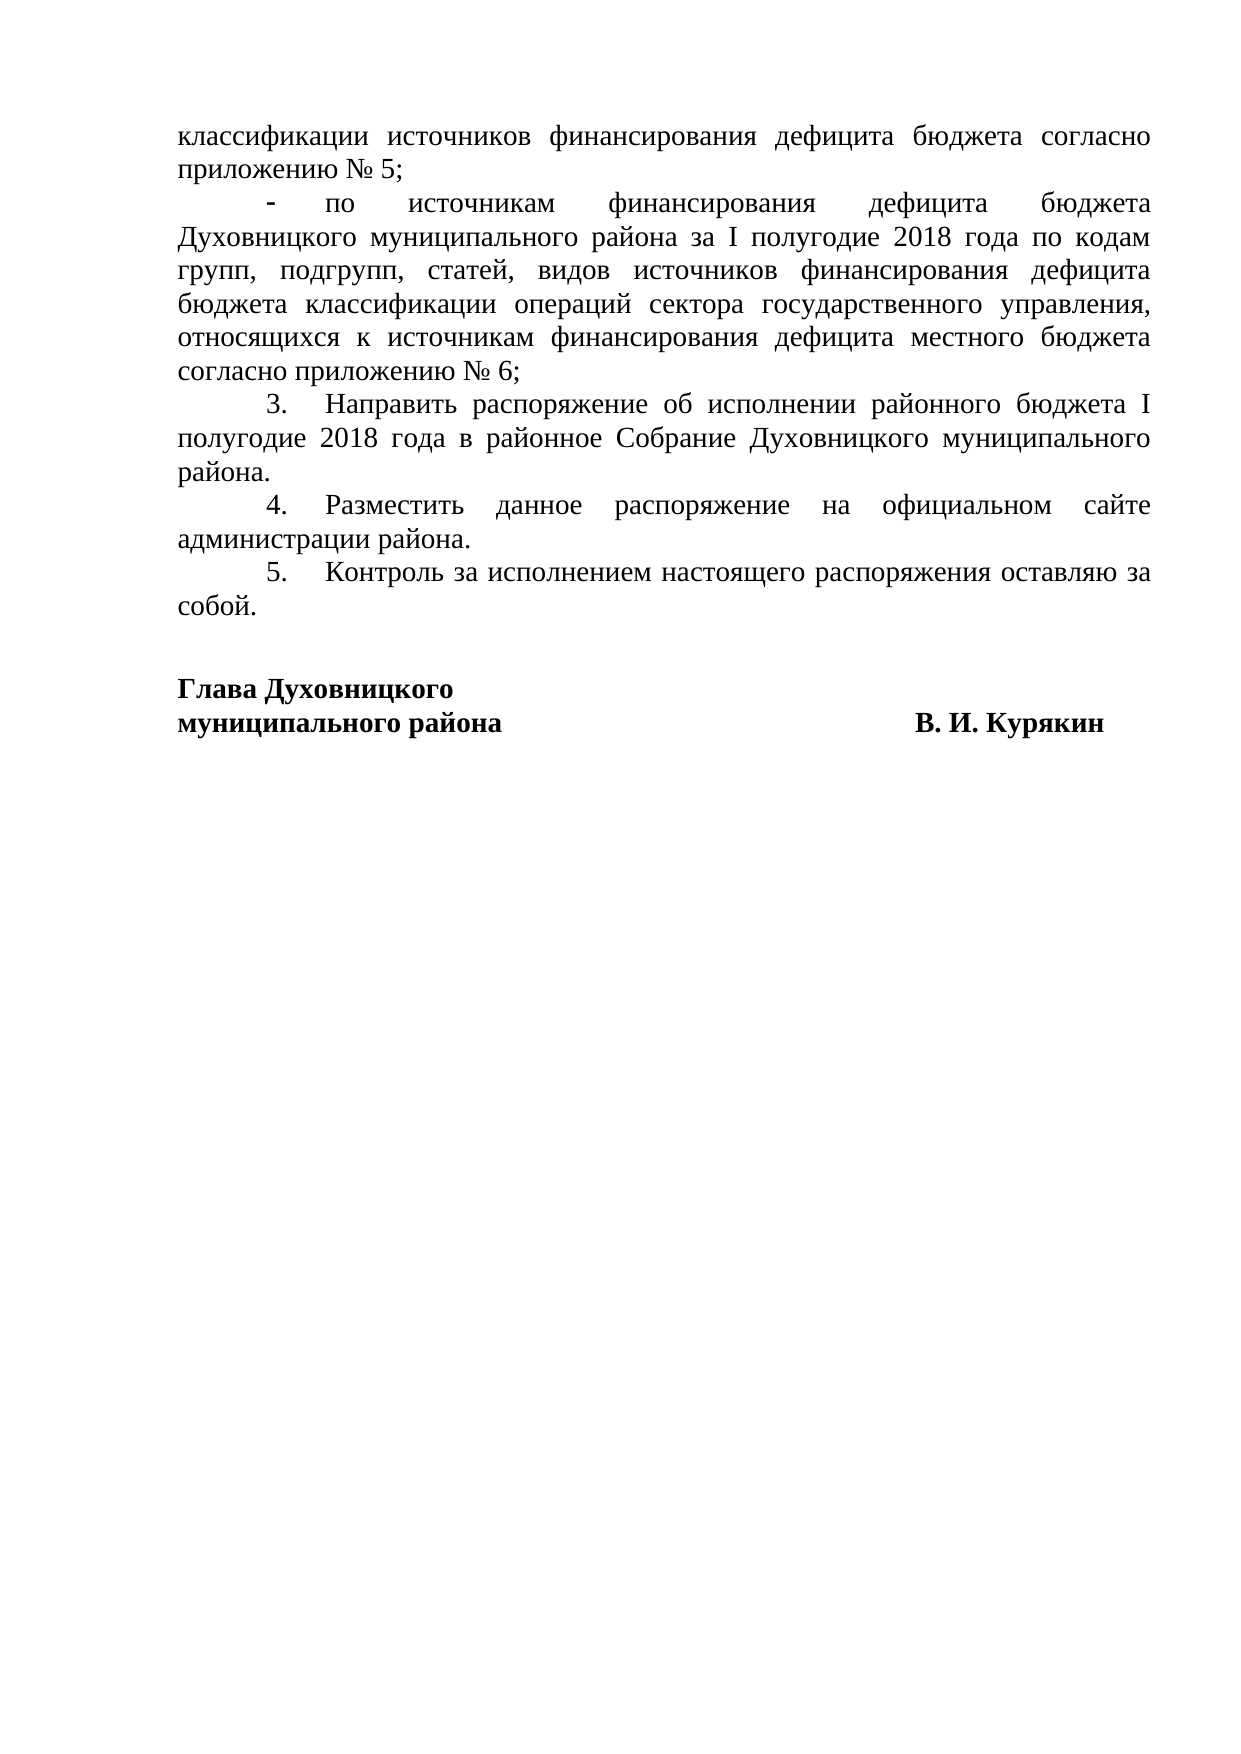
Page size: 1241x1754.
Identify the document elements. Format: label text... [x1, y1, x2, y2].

text Глава Духовницкого [177, 672, 1152, 705]
list Контроль за исполнением настоящего распоряжения оставляю за собой. [177, 554, 1152, 621]
list по источникам финансирования дефицита бюджета Духовницкого муниципального района за I полугодие 2018 года по кодам групп, подгрупп, статей, видов источников финансирования дефицита бюджета классификации операций сектора государственного управления, относящихся к источникам финансирования дефицита местного бюджета согласно приложению № 6; [177, 185, 1152, 387]
text муниципального района В. И. Курякин [177, 705, 1152, 739]
list Разместить данное распоряжение на официальном сайте администрации района. [177, 487, 1152, 554]
list Направить распоряжение об исполнении районного бюджета I полугодие 2018 года в районное Собрание Духовницкого муниципального района. [177, 387, 1152, 487]
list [177, 118, 1152, 185]
